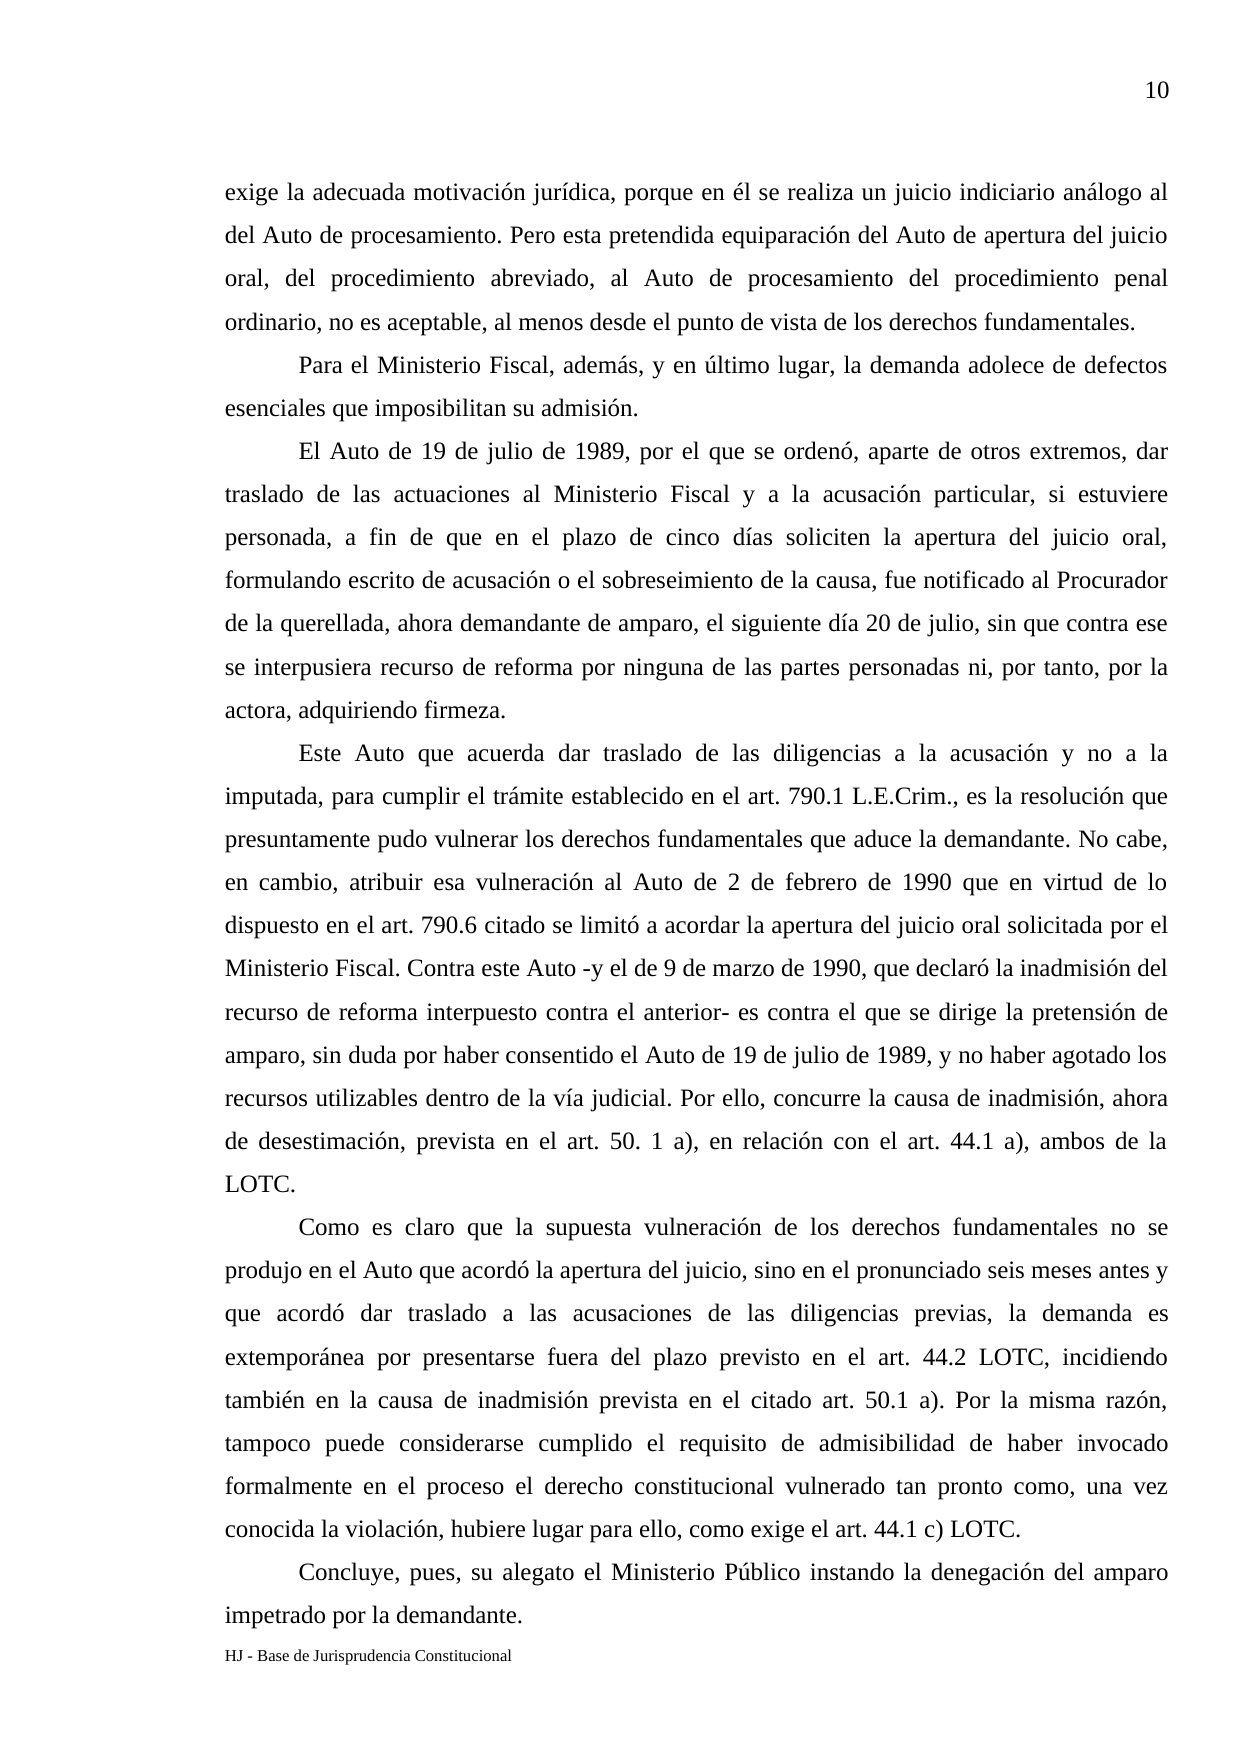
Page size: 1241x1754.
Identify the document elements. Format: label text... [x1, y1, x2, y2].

text Este Auto que acuerda dar traslado de las diligencias a la acusación y no a la imputada, para cumplir el trámite establecido en el art. 790.1 L.E.Crim., es la resolución que presuntamente pudo vulnerar los derechos fundamentales que aduce la demandante. No cabe, en cambio, atribuir esa vulneración al Auto de 2 de febrero de 1990 que en virtud de lo dispuesto en el art. 790.6 citado se limitó a acordar la apertura del juicio oral solicitada por el Ministerio Fiscal. Contra este Auto -y el de 9 de marzo de 1990, que declaró la inadmisión del recurso de reforma interpuesto contra el anterior- es contra el que se dirige la pretensión de amparo, sin duda por haber consentido el Auto de 19 de julio de 1989, y no haber agotado los recursos utilizables dentro de la vía judicial. Por ello, concurre la causa de inadmisión, ahora de desestimación, prevista en el art. 50. 1 a), en relación con el art. 44.1 a), ambos de la LOTC. [224, 738, 1169, 1198]
text Como es claro que la supuesta vulneración de los derechos fundamentales no se produjo en el Auto que acordó la apertura del juicio, sino en el pronunciado seis meses antes y que acordó dar traslado a las acusaciones de las diligencias previas, la demanda es extemporánea por presentarse fuera del plazo previsto en el art. 44.2 LOTC, incidiendo también en la causa de inadmisión prevista en el citado art. 50.1 a). Por la misma razón, tampoco puede considerarse cumplido el requisito de admisibilidad de haber invocado formalmente en el proceso el derecho constitucional vulnerado tan pronto como, una vez conocida la violación, hubiere lugar para ello, como exige el art. 44.1 c) LOTC. [224, 1212, 1169, 1543]
text Concluye, pues, su alegato el Ministerio Público instando la denegación del amparo impetrado por la demandante. [224, 1557, 1169, 1629]
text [224, 177, 1169, 335]
text Para el Ministerio Fiscal, además, y en último lugar, la demanda adolece de defectos esenciales que imposibilitan su admisión. [224, 350, 1169, 422]
text El Auto de 19 de julio de 1989, por el que se ordenó, aparte de otros extremos, dar traslado de las actuaciones al Ministerio Fiscal y a la acusación particular, si estuviere personada, a fin de que en el plazo de cinco días soliciten la apertura del juicio oral, formulando escrito de acusación o el sobreseimiento de la causa, fue notificado al Procurador de la querellada, ahora demandante de amparo, el siguiente día 20 de julio, sin que contra ese se interpusiera recurso de reforma por ninguna de las partes personadas ni, por tanto, por la actora, adquiriendo firmeza. [224, 436, 1169, 723]
